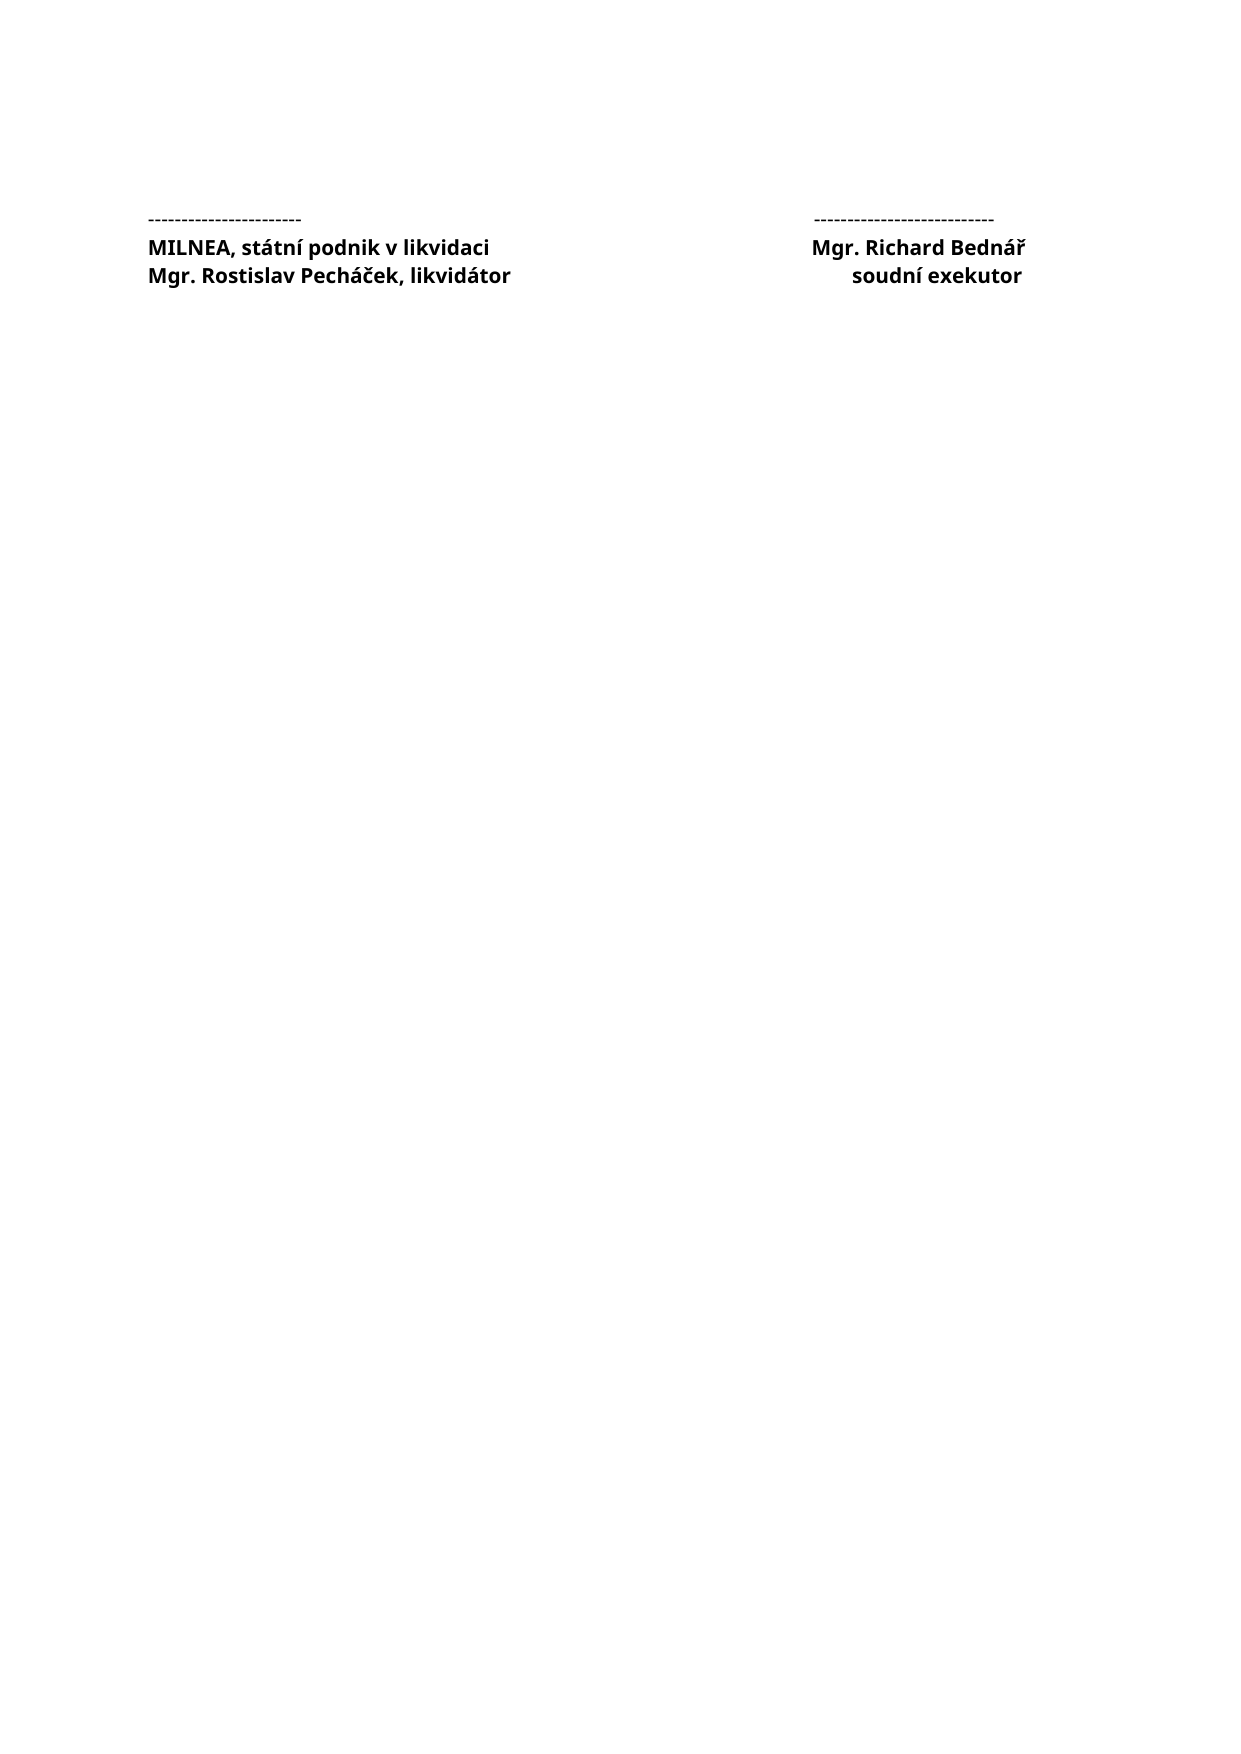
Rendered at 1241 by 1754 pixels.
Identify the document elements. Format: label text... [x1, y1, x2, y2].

text MILNEA, státní podnik v likvidaci Mgr. Richard Bednář [148, 233, 1093, 261]
text ----------------------- --------------------------- [148, 204, 1093, 233]
text Mgr. Rostislav Pecháček, likvidátor soudní exekutor [148, 261, 1093, 290]
